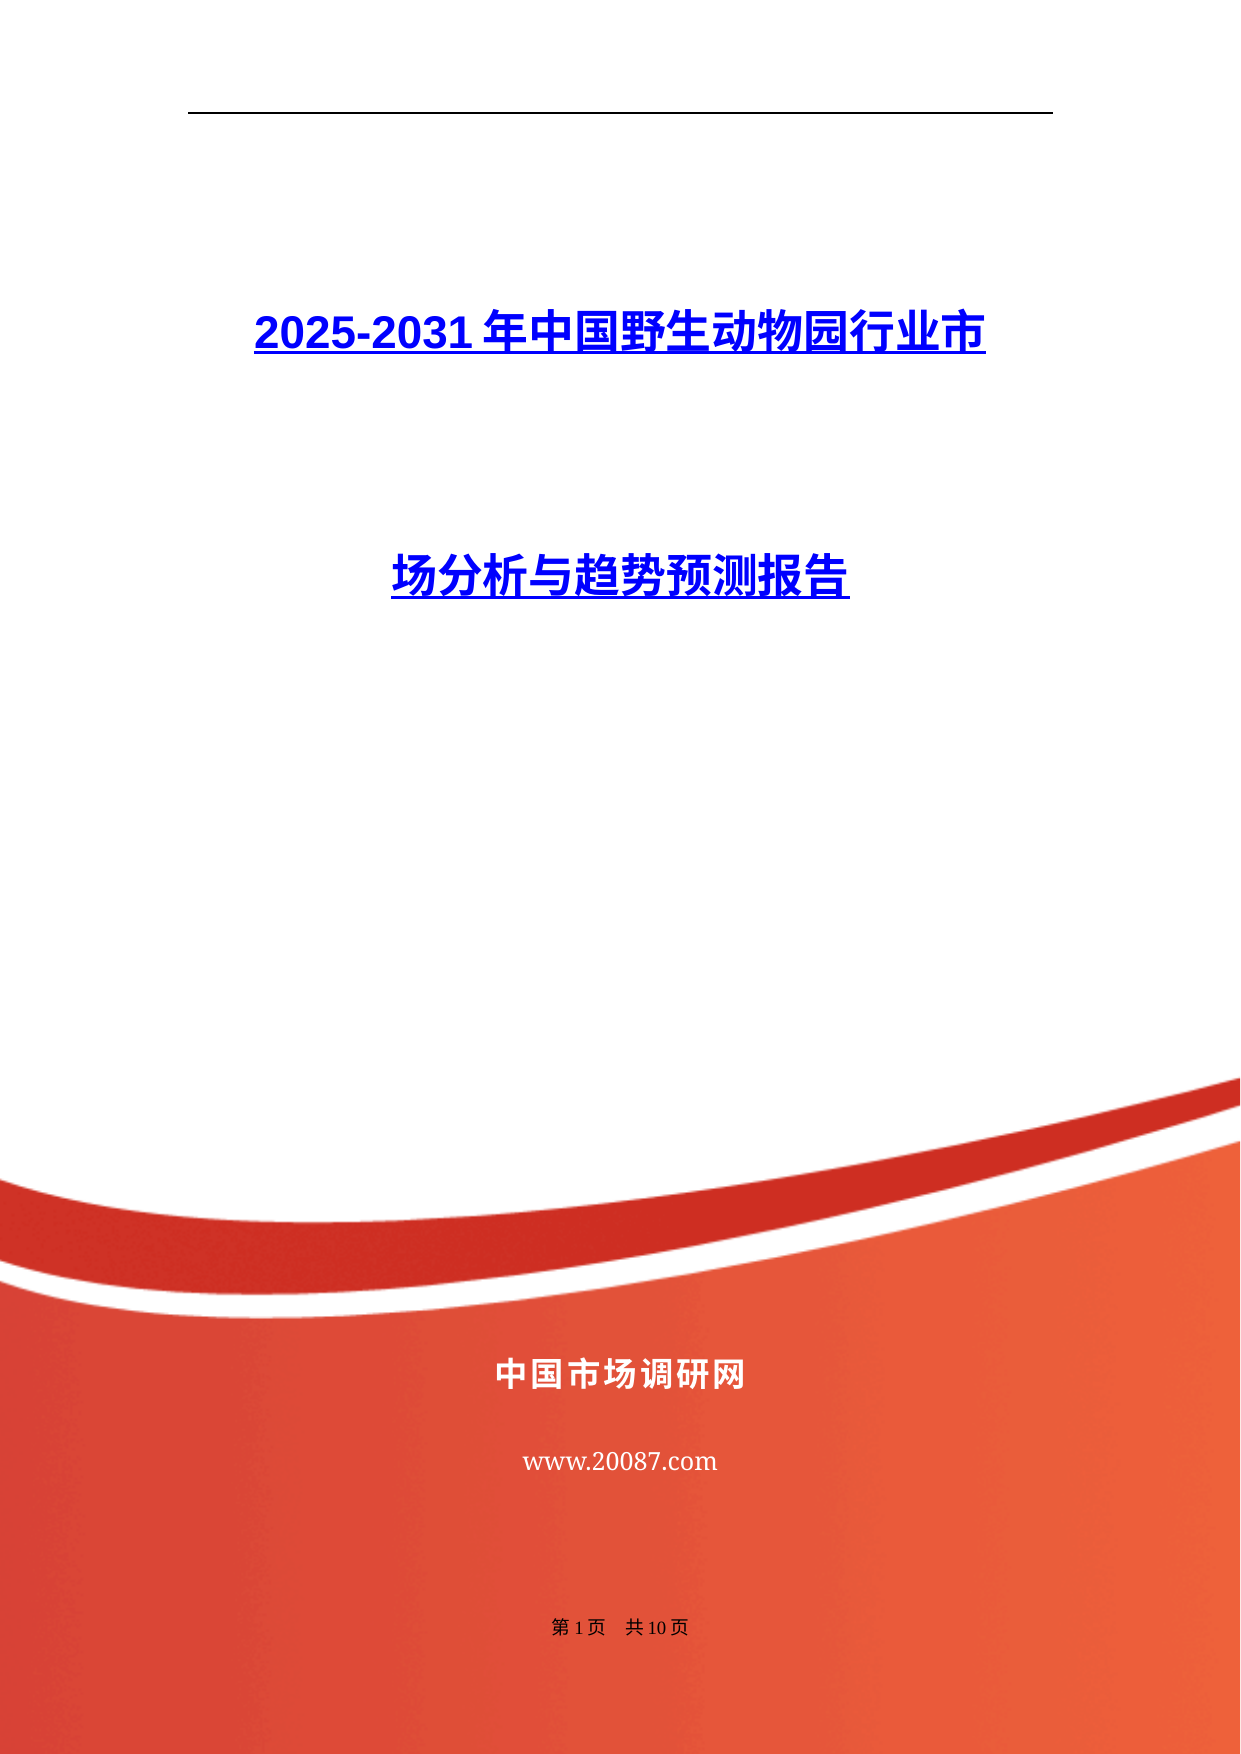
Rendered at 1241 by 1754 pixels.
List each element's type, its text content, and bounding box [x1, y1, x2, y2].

table_header 2025-2031年中国野生动物园行业市场分析与趋势预测报告 [188, 207, 1053, 773]
picture [0, 1006, 1241, 1754]
subtitle 中国市场调研网 [187, 1339, 1053, 1404]
text www.20087.com [187, 1428, 1053, 1493]
